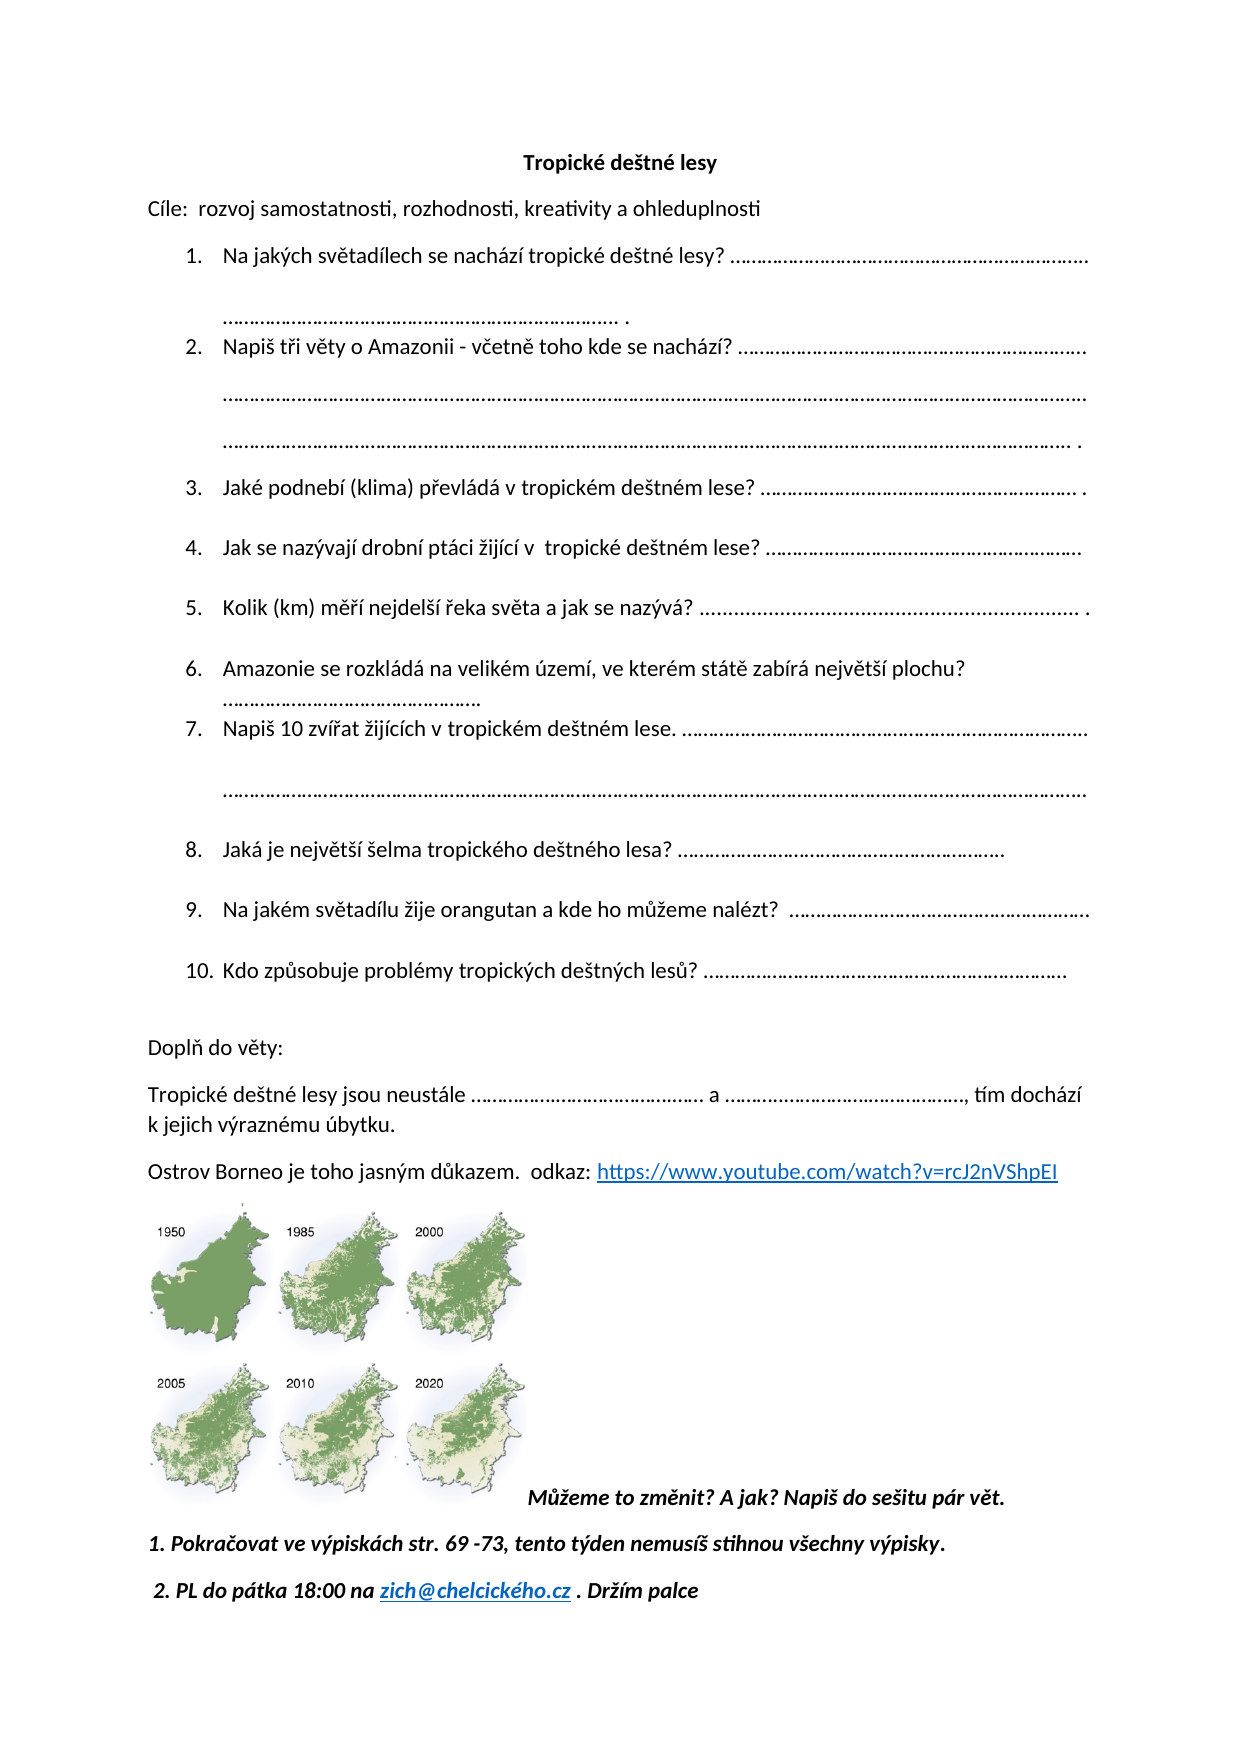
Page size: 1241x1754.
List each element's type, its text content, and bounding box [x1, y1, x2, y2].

text …………………………………………………………………………………………………………………………………………….. . [223, 426, 1093, 454]
list Na jakém světadílu žije orangutan a kde ho můžeme nalézt? ………………………………………………… [185, 896, 1093, 923]
list Jaké podnebí (klima) převládá v tropickém deštném lese? …………………………………………………… . [185, 473, 1093, 501]
list Kdo způsobuje problémy tropických deštných lesů? …………………………………………………………… [185, 956, 1093, 984]
picture [147, 1203, 528, 1505]
list Jak se nazývají drobní ptáci žijící v tropické deštném lese? …………………………………………………… [185, 533, 1093, 561]
list Jaká je největší šelma tropického deštného lesa? …………………………………………………….. [185, 835, 1093, 863]
text Doplň do věty: [148, 1033, 1093, 1061]
list ………………………………………………………………... . [223, 302, 1093, 330]
list Amazonie se rozkládá na velikém území, ve kterém státě zabírá největší plochu? [185, 654, 1093, 682]
list Napiš 10 zvířat žijících v tropickém deštném lese. ………………………………………………………………….. [185, 714, 1093, 742]
text Ostrov Borneo je toho jasným důkazem. odkaz: https://www.youtube.com/watch?v=rcJ2nVShpEI [148, 1157, 1093, 1185]
text 2. PL do pátka 18:00 na zich@chelcického.cz . Držím palce [148, 1576, 1093, 1604]
text Tropické deštné lesy [148, 148, 1093, 176]
text ……………………………………………………………………………………………………………………………………………….. [223, 379, 1093, 407]
text 1. Pokračovat ve výpiskách str. 69 -73, tento týden nemusíš stihnou všechny výpisky. [148, 1529, 1093, 1557]
list ……………………………………………………………………………………………………………………………………………….. [223, 775, 1093, 803]
text Tropické deštné lesy jsou neustále …………….………………….…… a ………..…………….………………, tím dochází k jejich výraznému úbytku. [148, 1080, 1093, 1138]
list Napiš tři věty o Amazonii - včetně toho kde se nachází? ………………………………………………………... [185, 332, 1093, 360]
list Kolik (km) měří nejdelší řeka světa a jak se nazývá? .................................................................. . [185, 593, 1093, 621]
list …………………………………………. [223, 684, 1093, 712]
list Na jakých světadílech se nachází tropické deštné lesy? ………………………………………………………….. [185, 241, 1093, 269]
text Cíle: rozvoj samostatnosti, rozhodnosti, kreativity a ohleduplnosti [148, 194, 1093, 222]
